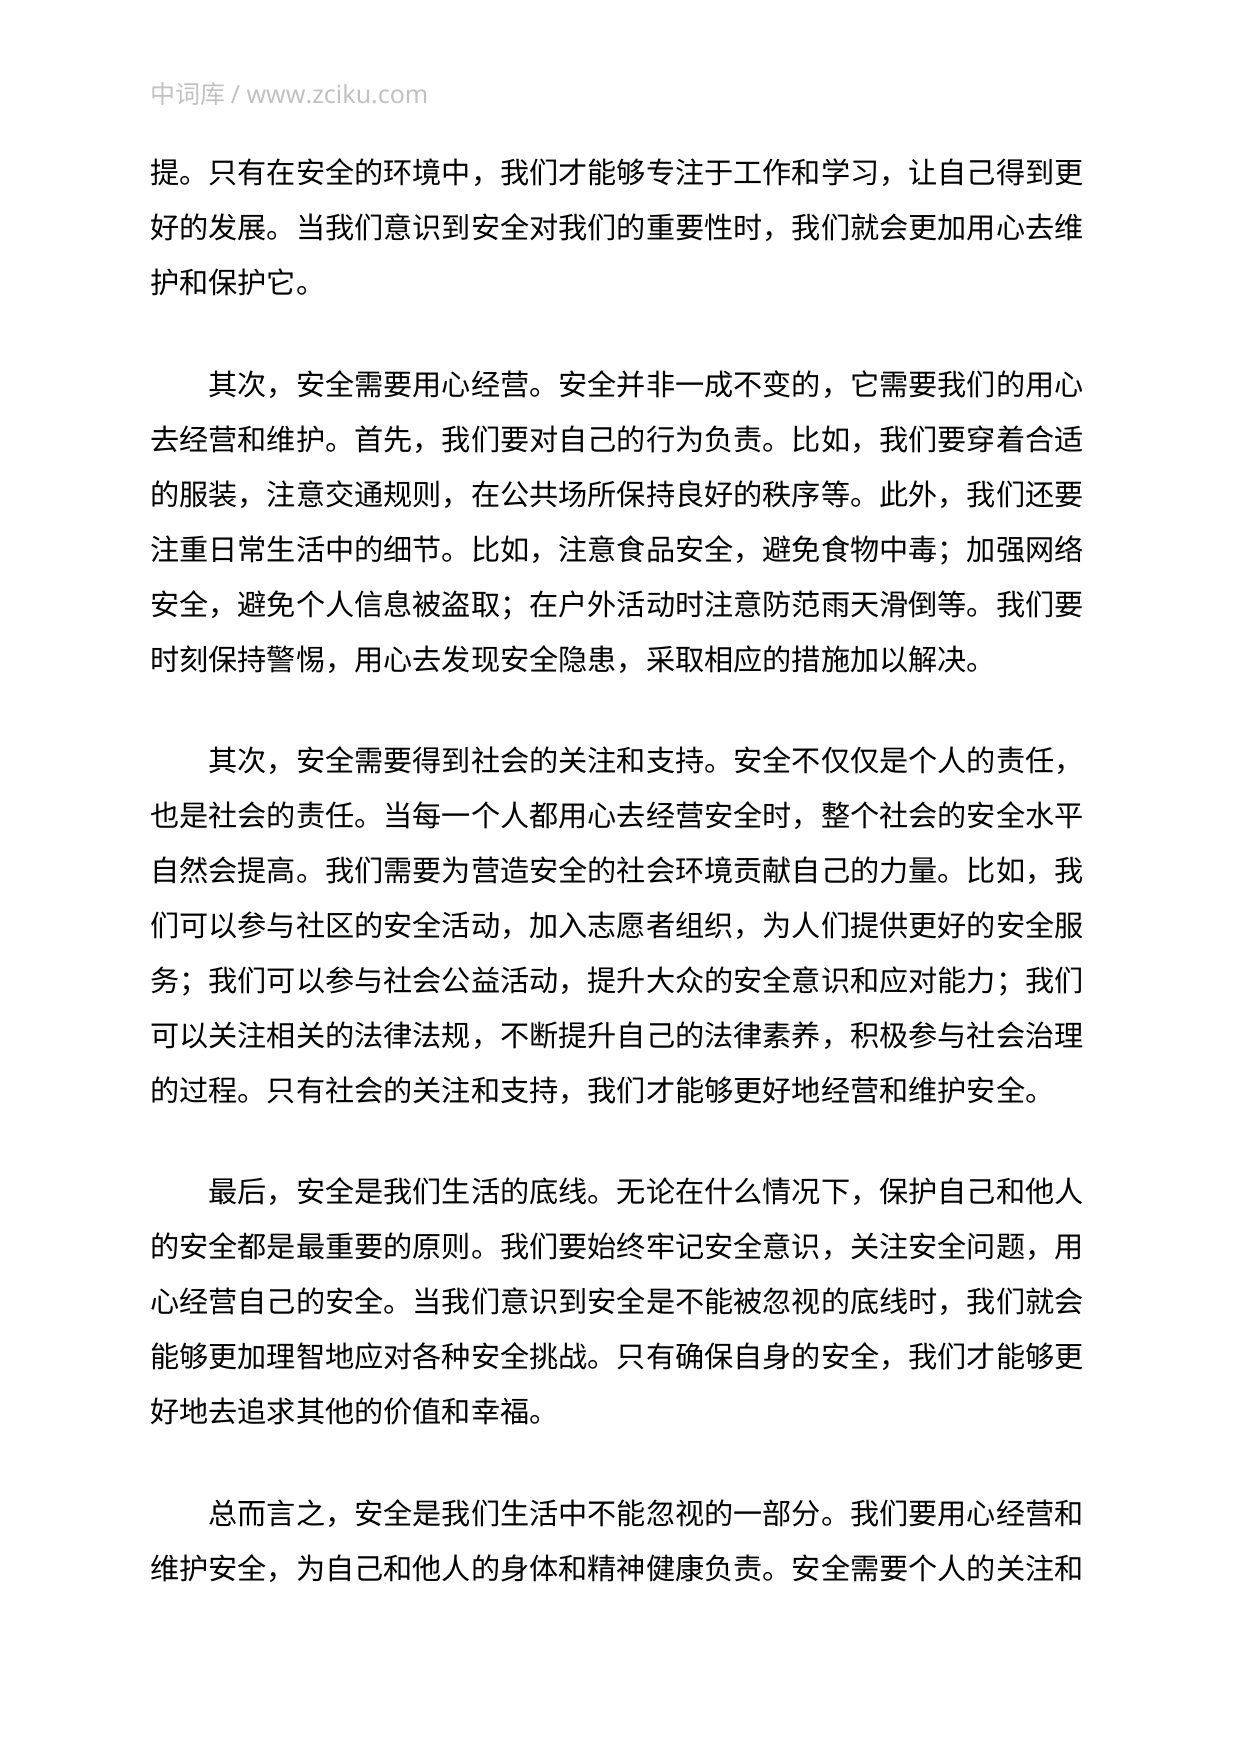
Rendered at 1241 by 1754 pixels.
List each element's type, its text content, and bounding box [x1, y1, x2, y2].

text 其次，安全需要得到社会的关注和支持。安全不仅仅是个人的责任，也是社会的责任。当每一个人都用心去经营安全时，整个社会的安全水平自然会提高。我们需要为营造安全的社会环境贡献自己的力量。比如，我们可以参与社区的安全活动，加入志愿者组织，为人们提供更好的安全服务；我们可以参与社会公益活动，提升大众的安全意识和应对能力；我们可以关注相关的法律法规，不断提升自己的法律素养，积极参与社会治理的过程。只有社会的关注和支持，我们才能够更好地经营和维护安全。 [150, 738, 1090, 1109]
text 最后，安全是我们生活的底线。无论在什么情况下，保护自己和他人的安全都是最重要的原则。我们要始终牢记安全意识，关注安全问题，用心经营自己的安全。当我们意识到安全是不能被忽视的底线时，我们就会能够更加理智地应对各种安全挑战。只有确保自身的安全，我们才能够更好地去追求其他的价值和幸福。 [150, 1169, 1090, 1431]
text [150, 1490, 1090, 1587]
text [150, 150, 1090, 302]
text 其次，安全需要用心经营。安全并非一成不变的，它需要我们的用心去经营和维护。首先，我们要对自己的行为负责。比如，我们要穿着合适的服装，注意交通规则，在公共场所保持良好的秩序等。此外，我们还要注重日常生活中的细节。比如，注意食品安全，避免食物中毒；加强网络安全，避免个人信息被盗取；在户外活动时注意防范雨天滑倒等。我们要时刻保持警惕，用心去发现安全隐患，采取相应的措施加以解决。 [150, 362, 1090, 678]
